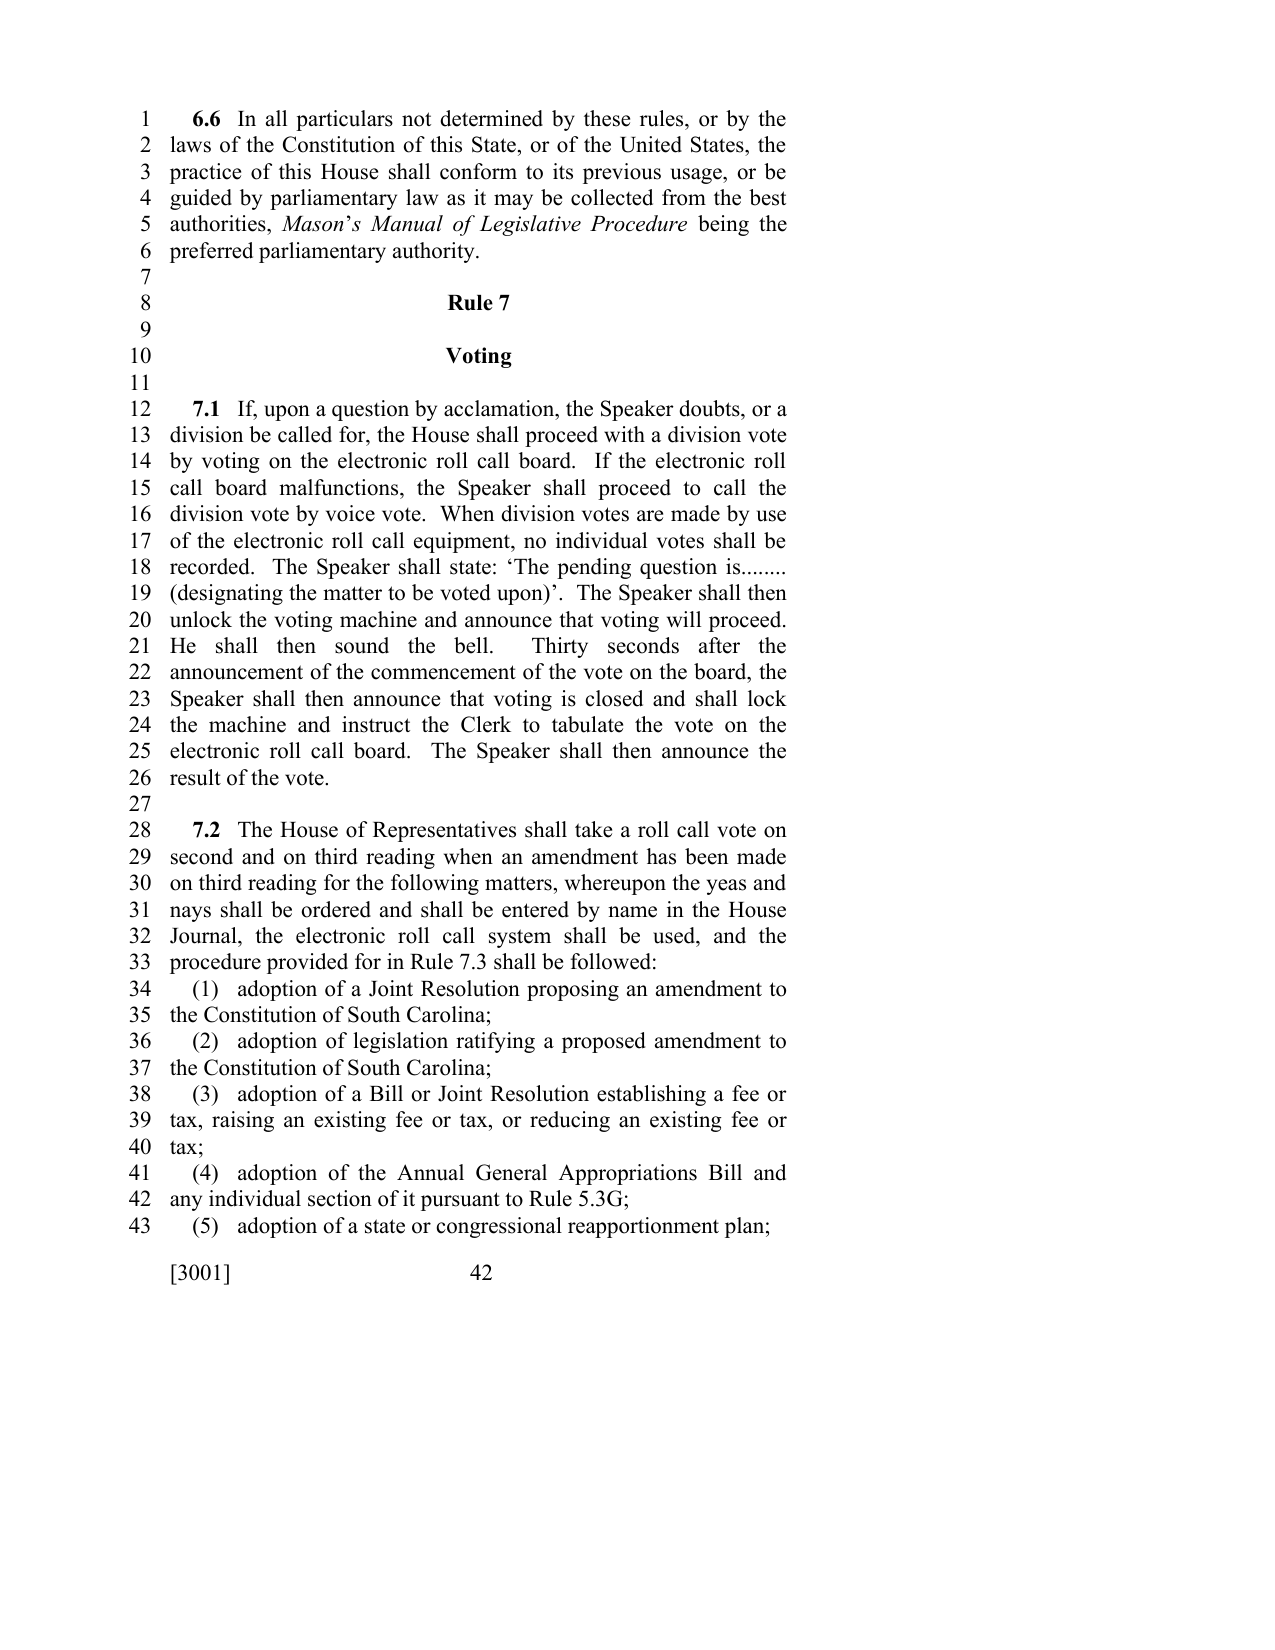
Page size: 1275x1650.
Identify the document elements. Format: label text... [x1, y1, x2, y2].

text 7.1 If, upon a question by acclamation, the Speaker doubts, or a division be called for, the House shall proceed with a division vote by voting on the electronic roll call board. If the electronic roll call board malfunctions, the Speaker shall proceed to call the division vote by voice vote. When division votes are made by use of the electronic roll call equipment, no individual votes shall be recorded. The Speaker shall state: ‘The pending question is........ (designating the matter to be voted upon)’. The Speaker shall then unlock the voting machine and announce that voting will proceed. He shall then sound the bell. Thirty seconds after the announcement of the commencement of the vote on the board, the Speaker shall then announce that voting is closed and shall lock the machine and instruct the Clerk to tabulate the vote on the electronic roll call board. The Speaker shall then announce the result of the vote. [169, 395, 787, 790]
text Voting [169, 342, 787, 368]
text (4) adoption of the Annual General Appropriations Bill and any individual section of it pursuant to Rule 5.3G; [169, 1159, 787, 1212]
text 6.6 In all particulars not determined by these rules, or by the laws of the Constitution of this State, or of the United States, the practice of this House shall conform to its previous usage, or be guided by parliamentary law as it may be collected from the best authorities, Mason’s Manual of Legislative Procedure being the preferred parliamentary authority. [169, 105, 787, 263]
text (2) adoption of legislation ratifying a proposed amendment to the Constitution of South Carolina; [169, 1027, 787, 1080]
text 7.2 The House of Representatives shall take a roll call vote on second and on third reading when an amendment has been made on third reading for the following matters, whereupon the yeas and nays shall be ordered and shall be entered by name in the House Journal, the electronic roll call system shall be used, and the procedure provided for in Rule 7.3 shall be followed: [169, 817, 787, 975]
text Rule 7 [169, 289, 787, 316]
text (3) adoption of a Bill or Joint Resolution establishing a fee or tax, raising an existing fee or tax, or reducing an existing fee or tax; [169, 1080, 787, 1159]
text (1) adoption of a Joint Resolution proposing an amendment to the Constitution of South Carolina; [169, 975, 787, 1027]
text (5) adoption of a state or congressional reapportionment plan; [169, 1212, 787, 1238]
